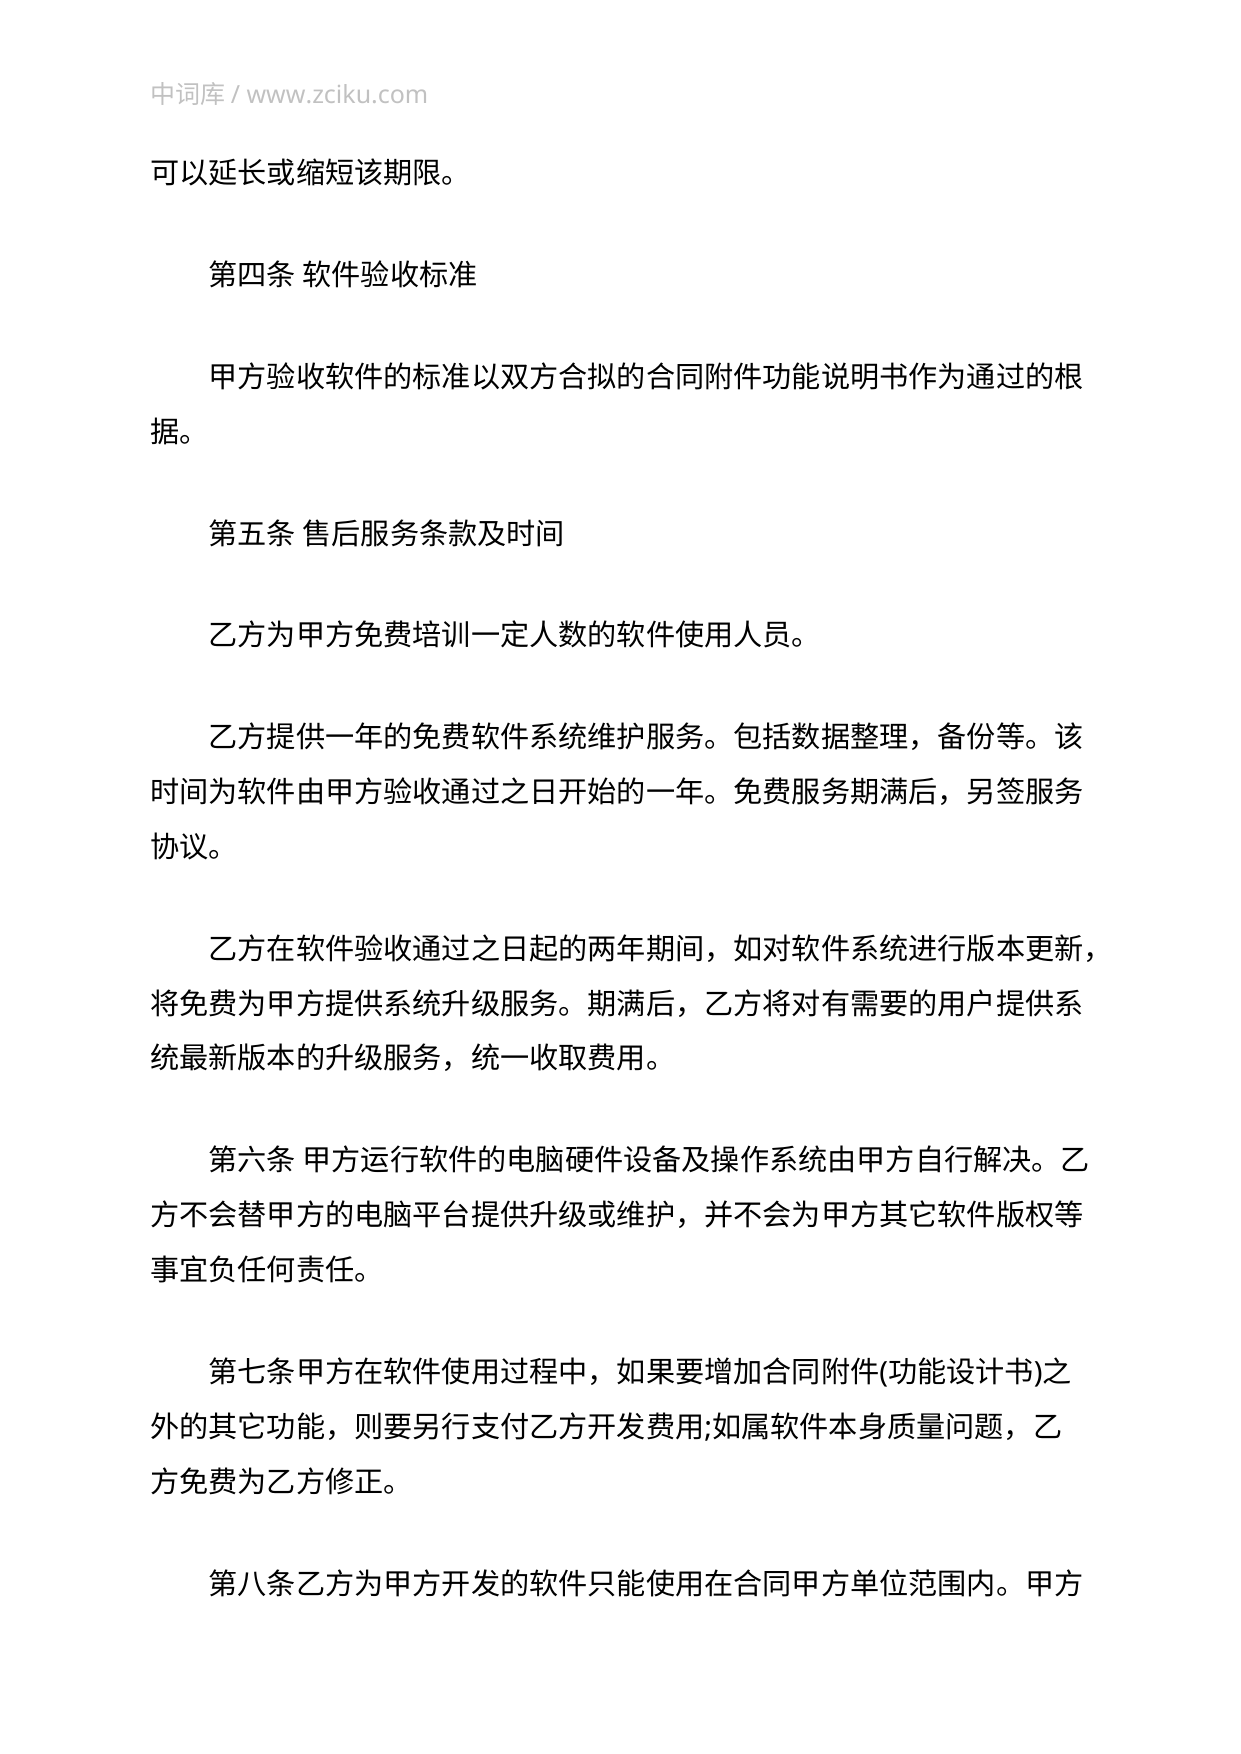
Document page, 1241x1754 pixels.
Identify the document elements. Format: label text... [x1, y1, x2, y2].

text 第五条 售后服务条款及时间 [150, 510, 1090, 552]
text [150, 1560, 1090, 1602]
text 第四条 软件验收标准 [150, 252, 1090, 294]
text 乙方提供一年的免费软件系统维护服务。包括数据整理，备份等。该时间为软件由甲方验收通过之日开始的一年。免费服务期满后，另签服务协议。 [150, 714, 1090, 866]
text 乙方在软件验收通过之日起的两年期间，如对软件系统进行版本更新，将免费为甲方提供系统升级服务。期满后，乙方将对有需要的用户提供系统最新版本的升级服务，统一收取费用。 [150, 925, 1090, 1077]
text 乙方为甲方免费培训一定人数的软件使用人员。 [150, 612, 1090, 654]
text 甲方验收软件的标准以双方合拟的合同附件功能说明书作为通过的根据。 [150, 353, 1090, 451]
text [150, 150, 1090, 192]
text 第七条甲方在软件使用过程中，如果要增加合同附件(功能设计书)之外的其它功能，则要另行支付乙方开发费用;如属软件本身质量问题，乙方免费为乙方修正。 [150, 1348, 1090, 1501]
text 第六条 甲方运行软件的电脑硬件设备及操作系统由甲方自行解决。乙方不会替甲方的电脑平台提供升级或维护，并不会为甲方其它软件版权等事宜负任何责任。 [150, 1137, 1090, 1289]
